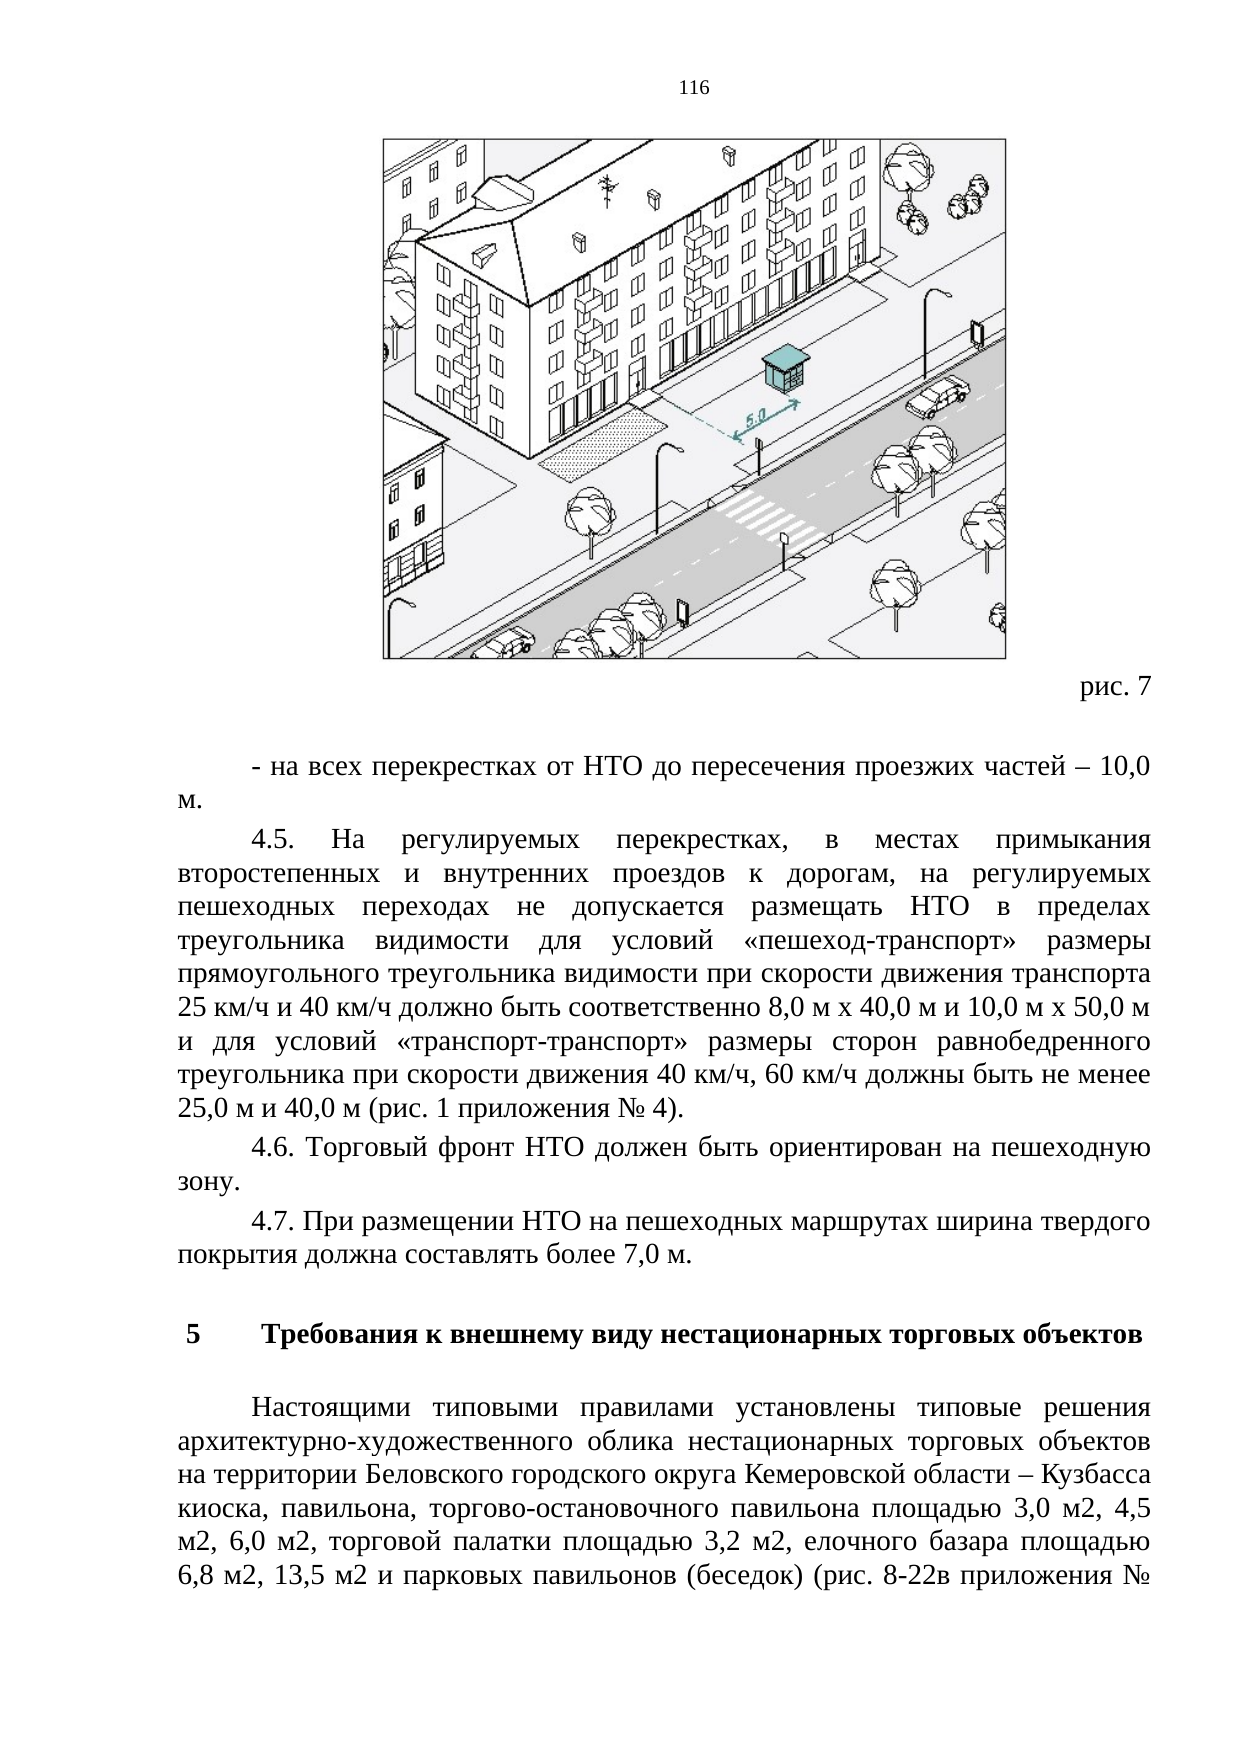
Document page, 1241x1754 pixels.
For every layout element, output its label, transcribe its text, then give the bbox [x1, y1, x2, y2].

text 4.6. Торговый фронт НТО должен быть ориентирован на пешеходную зону. [177, 1129, 1152, 1197]
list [177, 1389, 1152, 1591]
text 4.5. На регулируемых перекрестках, в местах примыкания второстепенных и внутренних проездов к дорогам, на регулируемых пешеходных переходах не допускается размещать НТО в пределах треугольника видимости для условий «пешеход-транспорт» размеры прямоугольного треугольника видимости при скорости движения транспорта 25 км/ч и 40 км/ч должно быть соответственно 8,0 м х 40,0 м и 10,0 м х 50,0 м и для условий «транспорт-транспорт» размеры сторон равнобедренного треугольника при скорости движения 40 км/ч, 60 км/ч должны быть не менее 25,0 м и 40,0 м (рис. 1 приложения № 4). [177, 821, 1152, 1123]
text 4.7. При размещении НТО на пешеходных маршрутах ширина твердого покрытия должна составлять более 7,0 м. [177, 1203, 1152, 1270]
text - на всех перекрестках от НТО до пересечения проезжих частей – 10,0 м. [177, 748, 1152, 815]
list Требования к внешнему виду нестационарных торговых объектов [177, 1316, 1152, 1349]
text рис. 7 [177, 668, 1152, 702]
picture [378, 135, 1009, 663]
